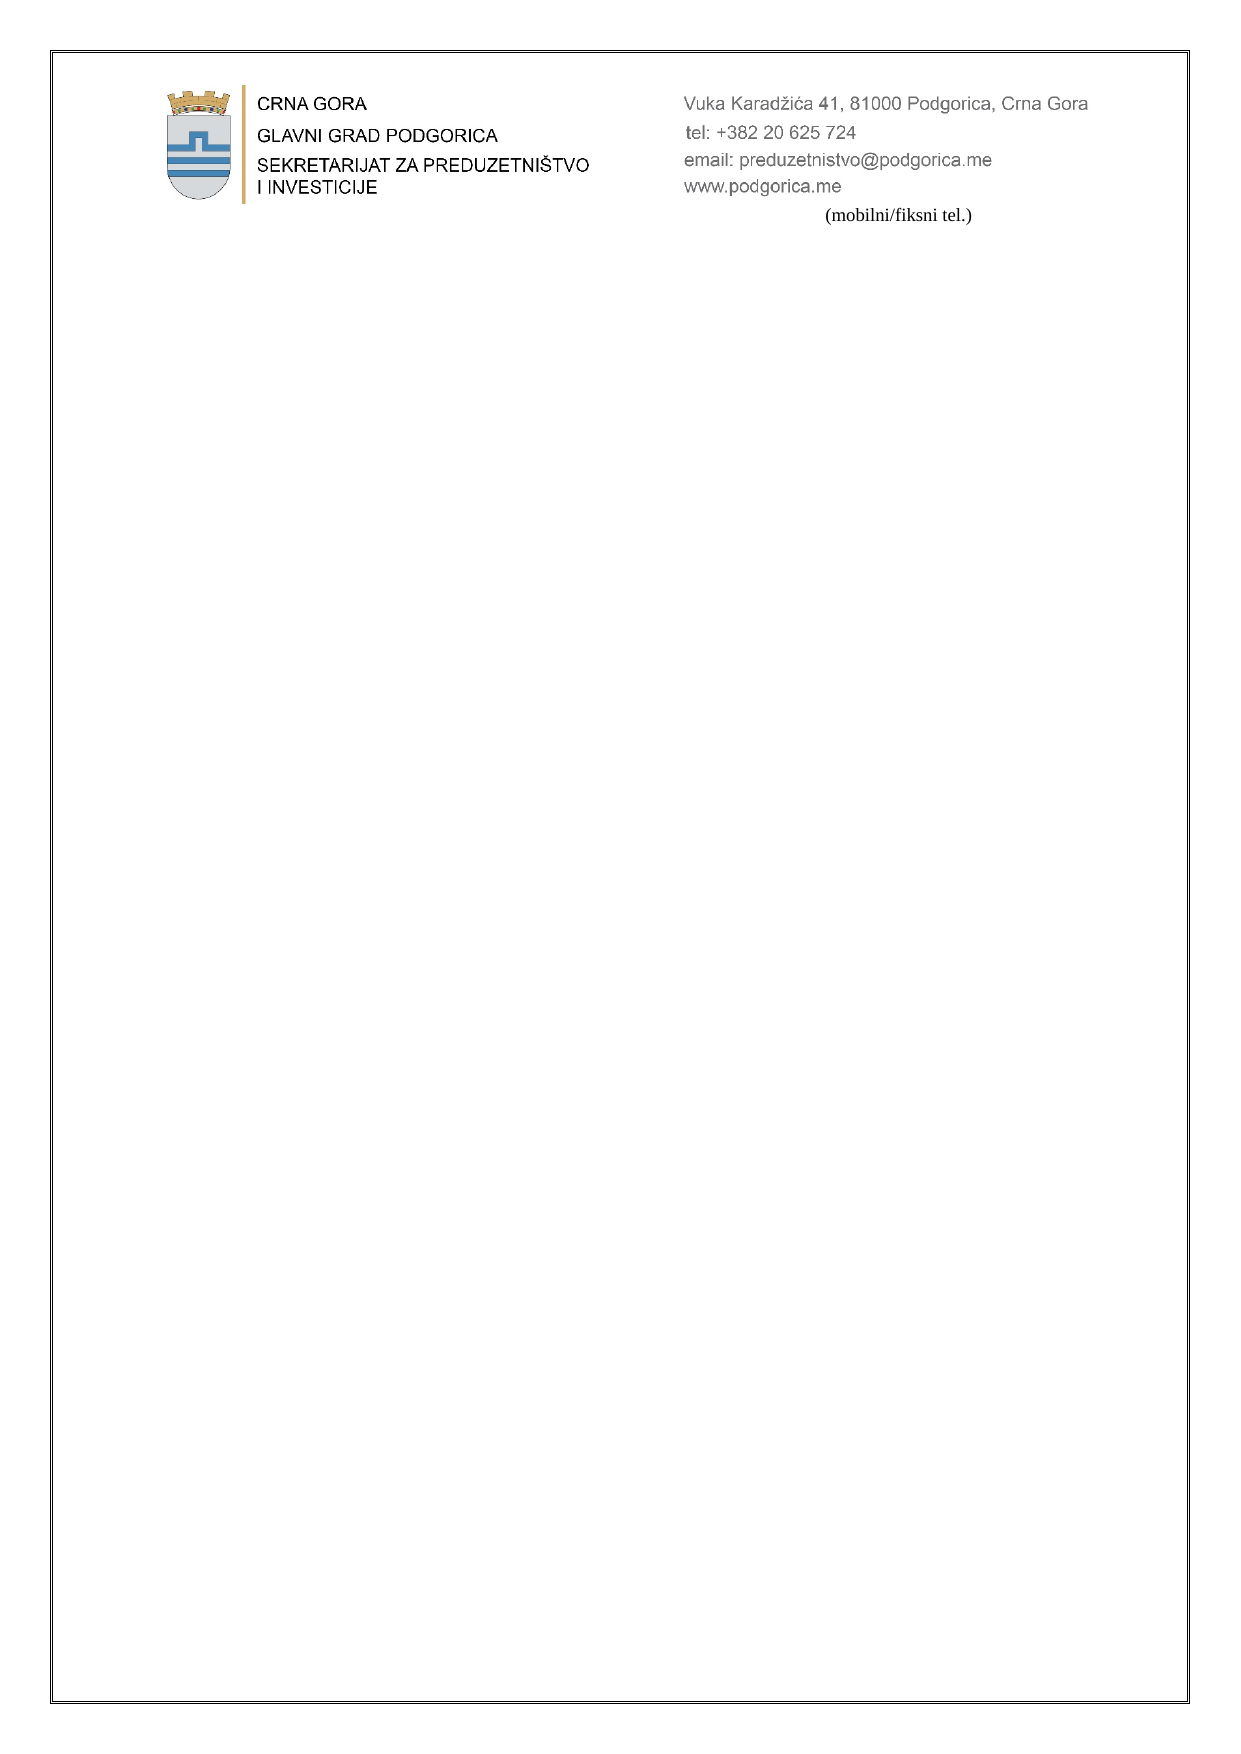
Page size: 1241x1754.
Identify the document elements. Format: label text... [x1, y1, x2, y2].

picture [155, 85, 1096, 204]
text (mobilni/fiksni tel.) [597, 204, 1125, 226]
